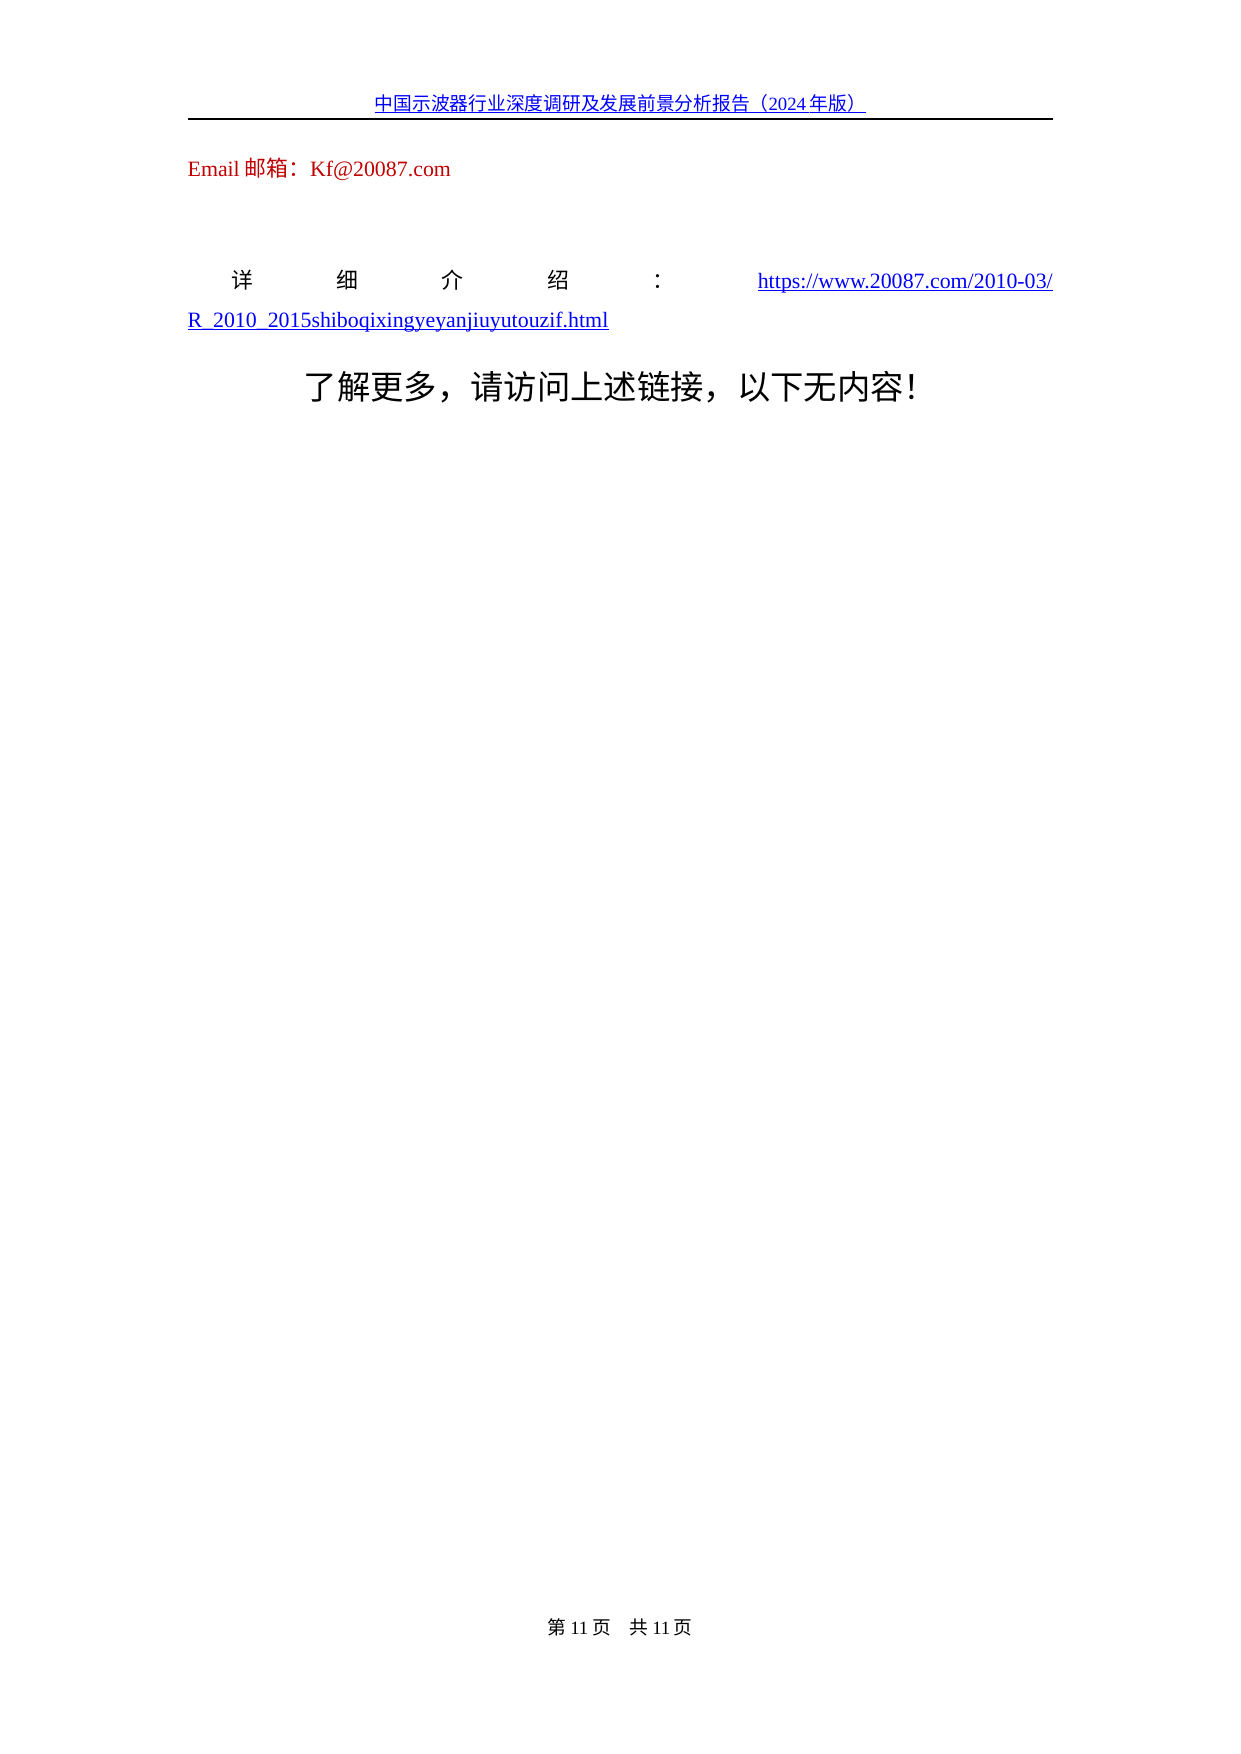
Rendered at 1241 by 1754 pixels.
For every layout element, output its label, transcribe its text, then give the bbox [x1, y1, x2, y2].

text 详细介绍：https://www.20087.com/2010-03/R_2010_2015shiboqixingyeyanjiuyutouzif.html [187, 263, 1053, 336]
title 了解更多，请访问上述链接，以下无内容！ [187, 352, 1053, 417]
text Email邮箱：Kf@20087.com [187, 150, 1053, 183]
